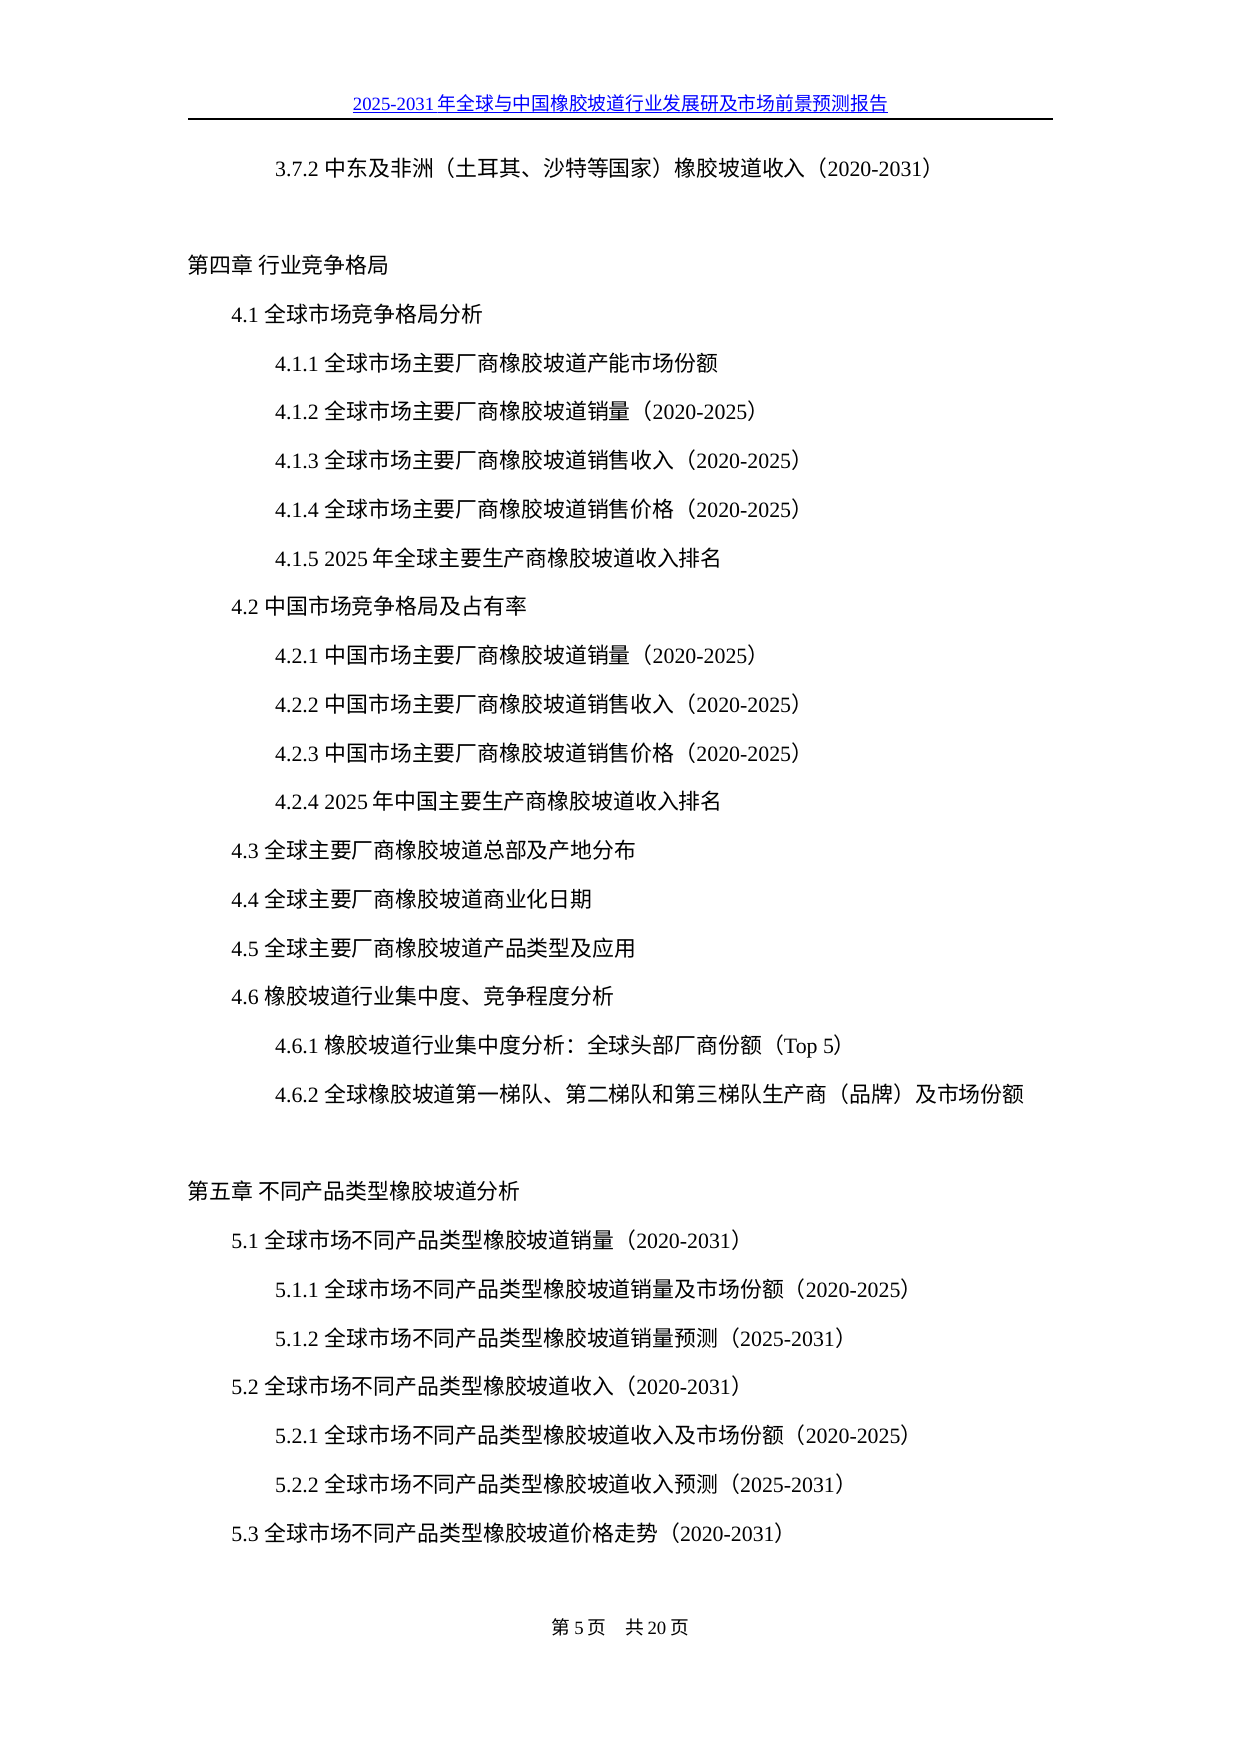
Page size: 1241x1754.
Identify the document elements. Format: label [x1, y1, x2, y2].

text [187, 150, 1053, 1548]
